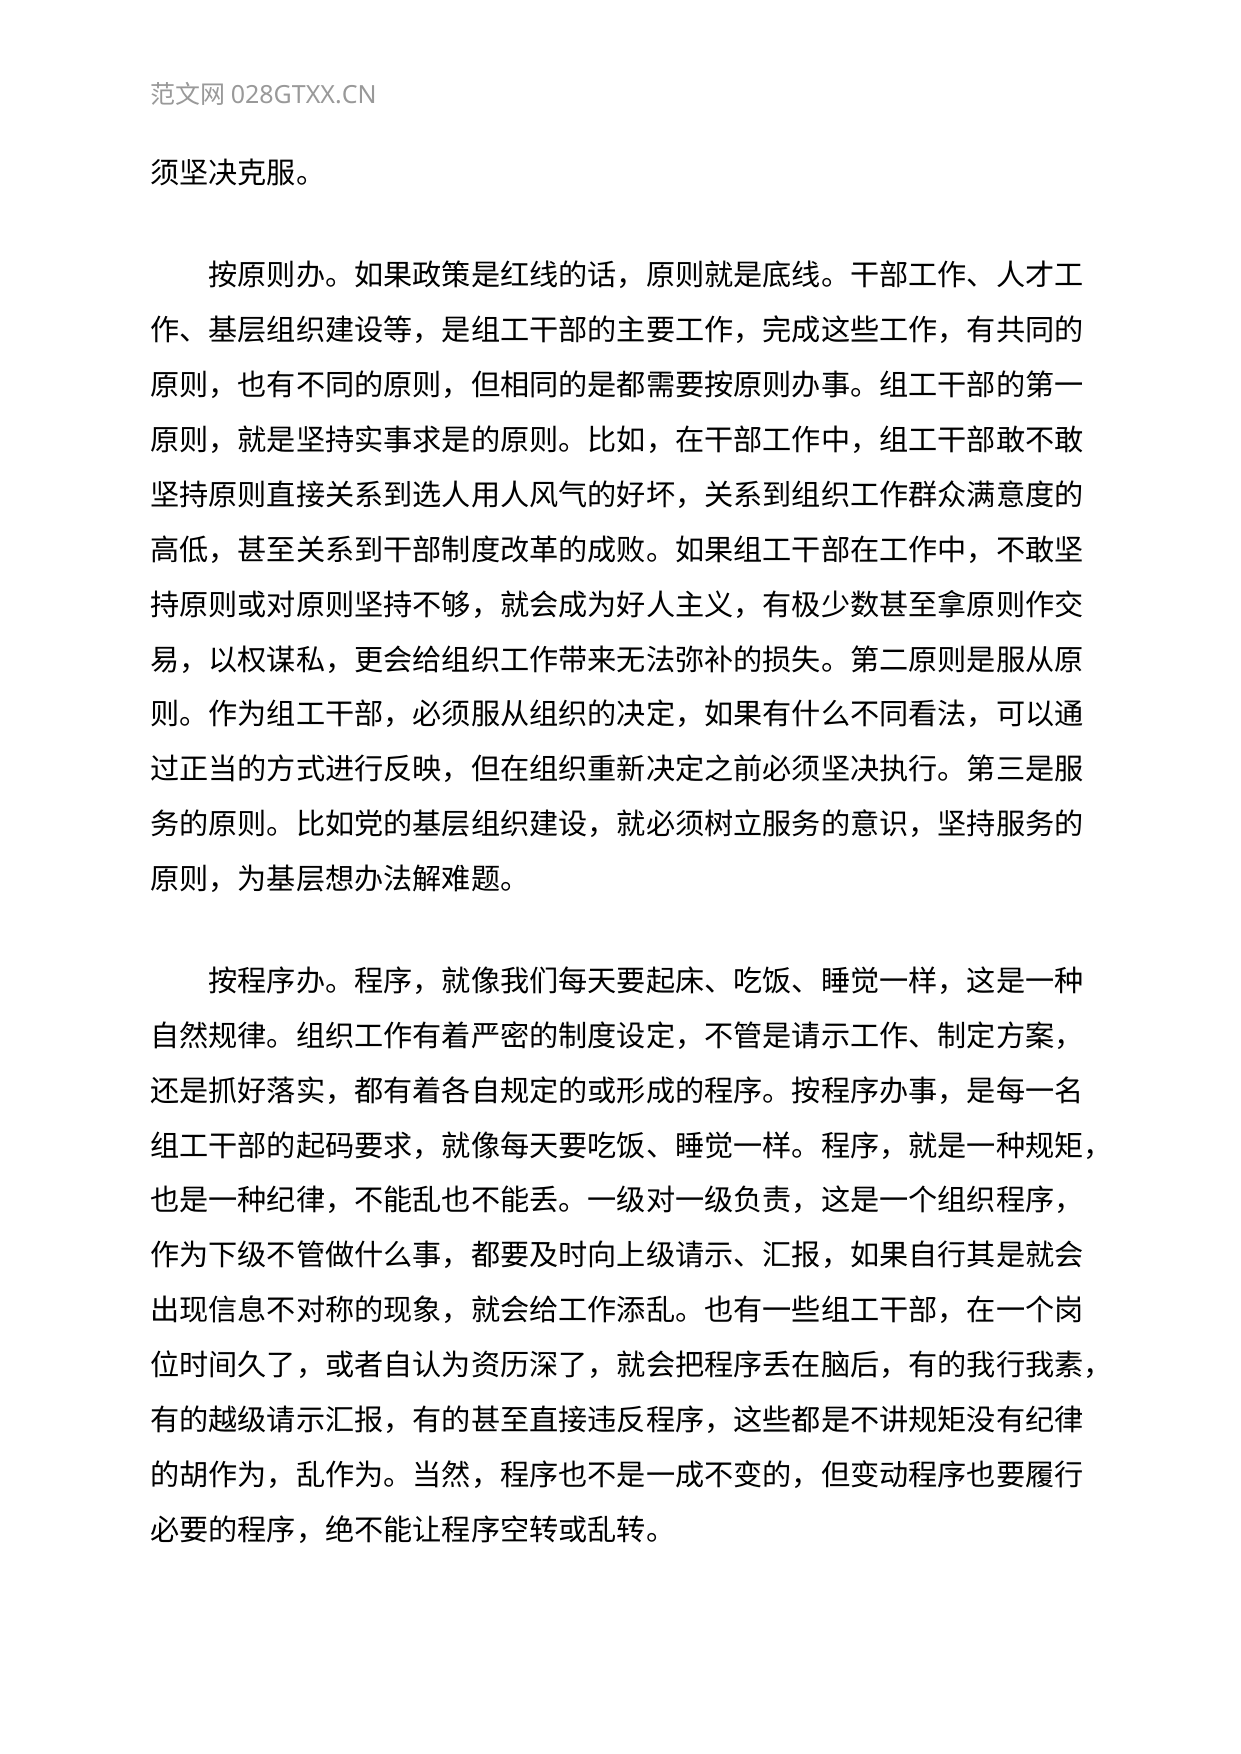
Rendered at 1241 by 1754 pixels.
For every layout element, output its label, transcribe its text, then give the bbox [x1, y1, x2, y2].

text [150, 150, 1090, 192]
text 按原则办。如果政策是红线的话，原则就是底线。干部工作、人才工作、基层组织建设等，是组工干部的主要工作，完成这些工作，有共同的原则，也有不同的原则，但相同的是都需要按原则办事。组工干部的第一原则，就是坚持实事求是的原则。比如，在干部工作中，组工干部敢不敢坚持原则直接关系到选人用人风气的好坏，关系到组织工作群众满意度的高低，甚至关系到干部制度改革的成败。如果组工干部在工作中，不敢坚持原则或对原则坚持不够，就会成为好人主义，有极少数甚至拿原则作交易，以权谋私，更会给组织工作带来无法弥补的损失。第二原则是服从原则。作为组工干部，必须服从组织的决定，如果有什么不同看法，可以通过正当的方式进行反映，但在组织重新决定之前必须坚决执行。第三是服务的原则。比如党的基层组织建设，就必须树立服务的意识，坚持服务的原则，为基层想办法解难题。 [150, 252, 1090, 898]
text 按程序办。程序，就像我们每天要起床、吃饭、睡觉一样，这是一种自然规律。组织工作有着严密的制度设定，不管是请示工作、制定方案，还是抓好落实，都有着各自规定的或形成的程序。按程序办事，是每一名组工干部的起码要求，就像每天要吃饭、睡觉一样。程序，就是一种规矩，也是一种纪律，不能乱也不能丢。一级对一级负责，这是一个组织程序，作为下级不管做什么事，都要及时向上级请示、汇报，如果自行其是就会出现信息不对称的现象，就会给工作添乱。也有一些组工干部，在一个岗位时间久了，或者自认为资历深了，就会把程序丢在脑后，有的我行我素，有的越级请示汇报，有的甚至直接违反程序，这些都是不讲规矩没有纪律的胡作为，乱作为。当然，程序也不是一成不变的，但变动程序也要履行必要的程序，绝不能让程序空转或乱转。 [150, 957, 1090, 1549]
